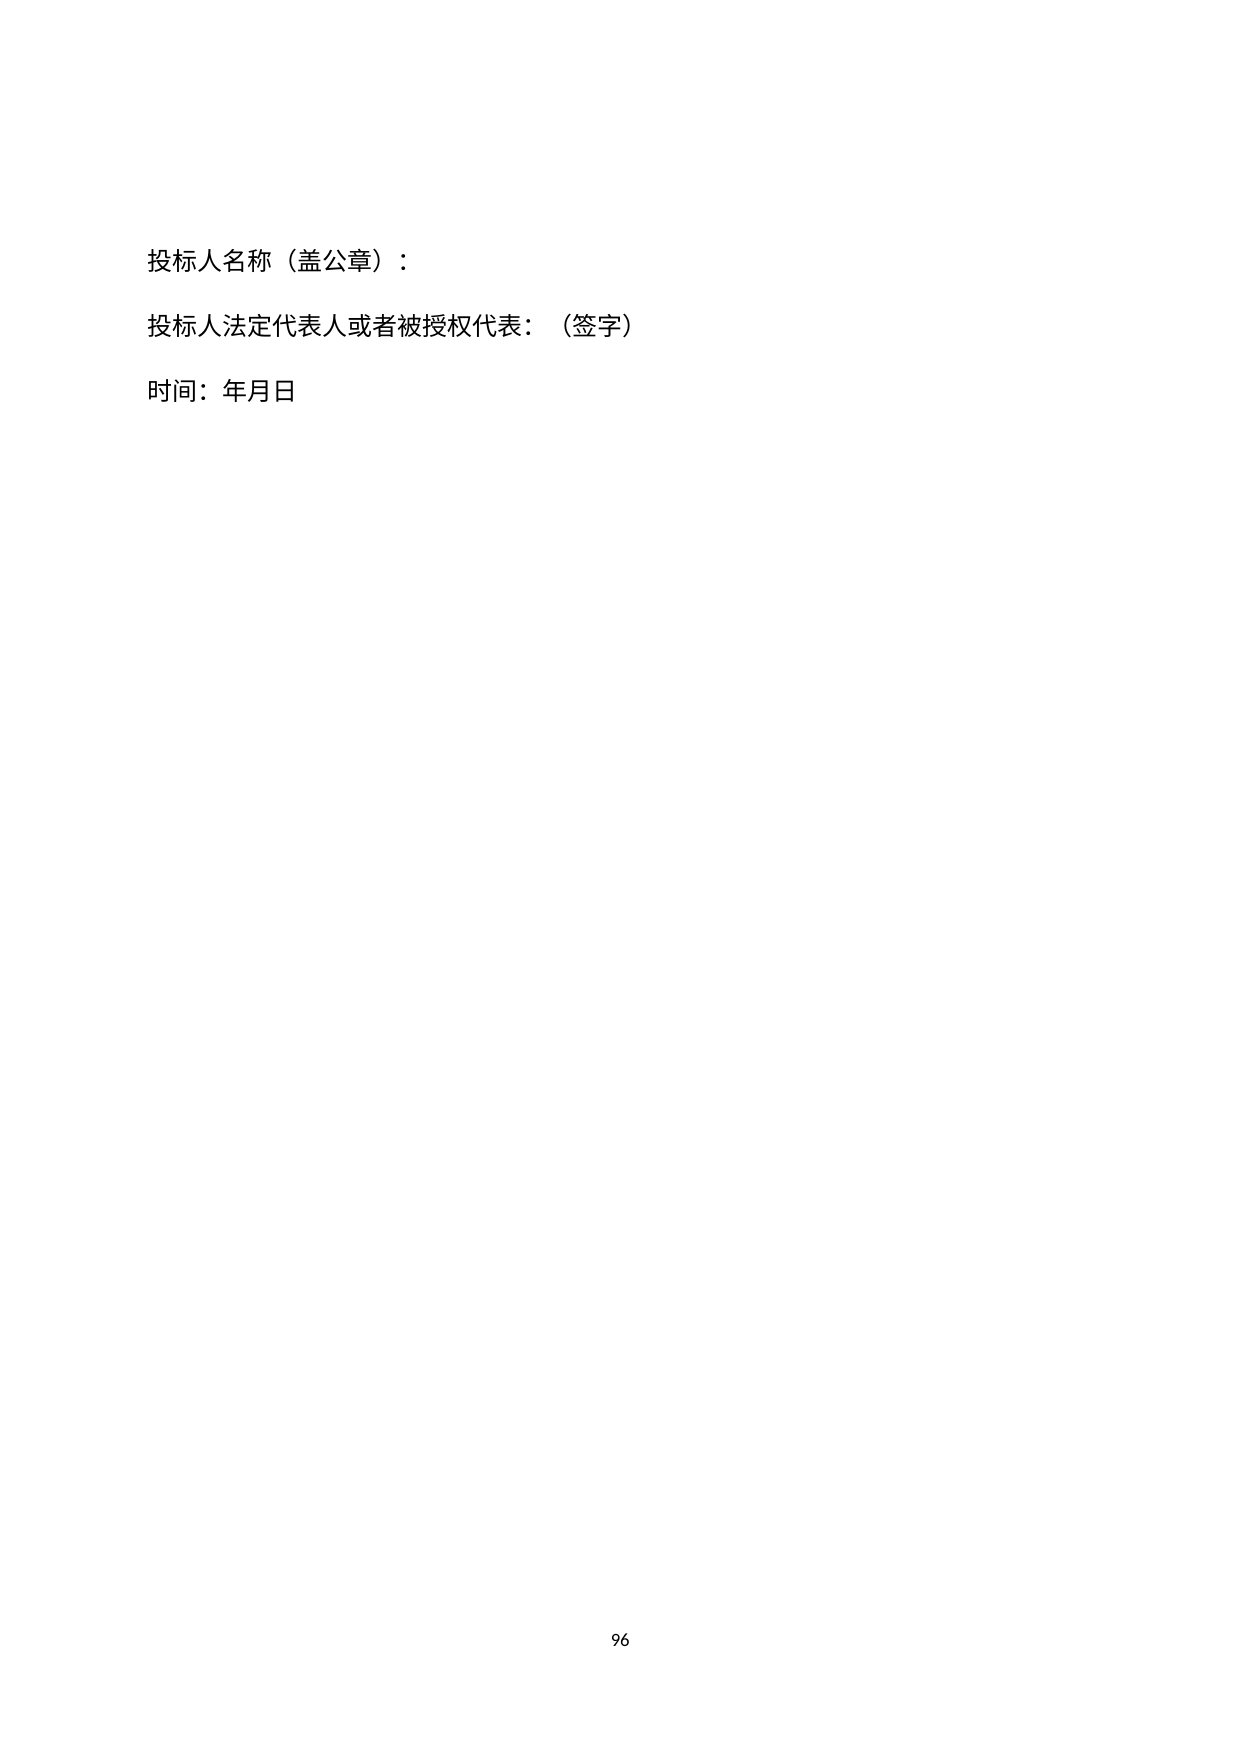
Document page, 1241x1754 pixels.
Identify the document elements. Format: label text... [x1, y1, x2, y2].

text 投标人法定代表人或者被授权代表：（签字） [148, 292, 1092, 357]
text 投标人名称（盖公章）： [148, 227, 1092, 292]
text 时间：年月日 [148, 357, 1092, 422]
